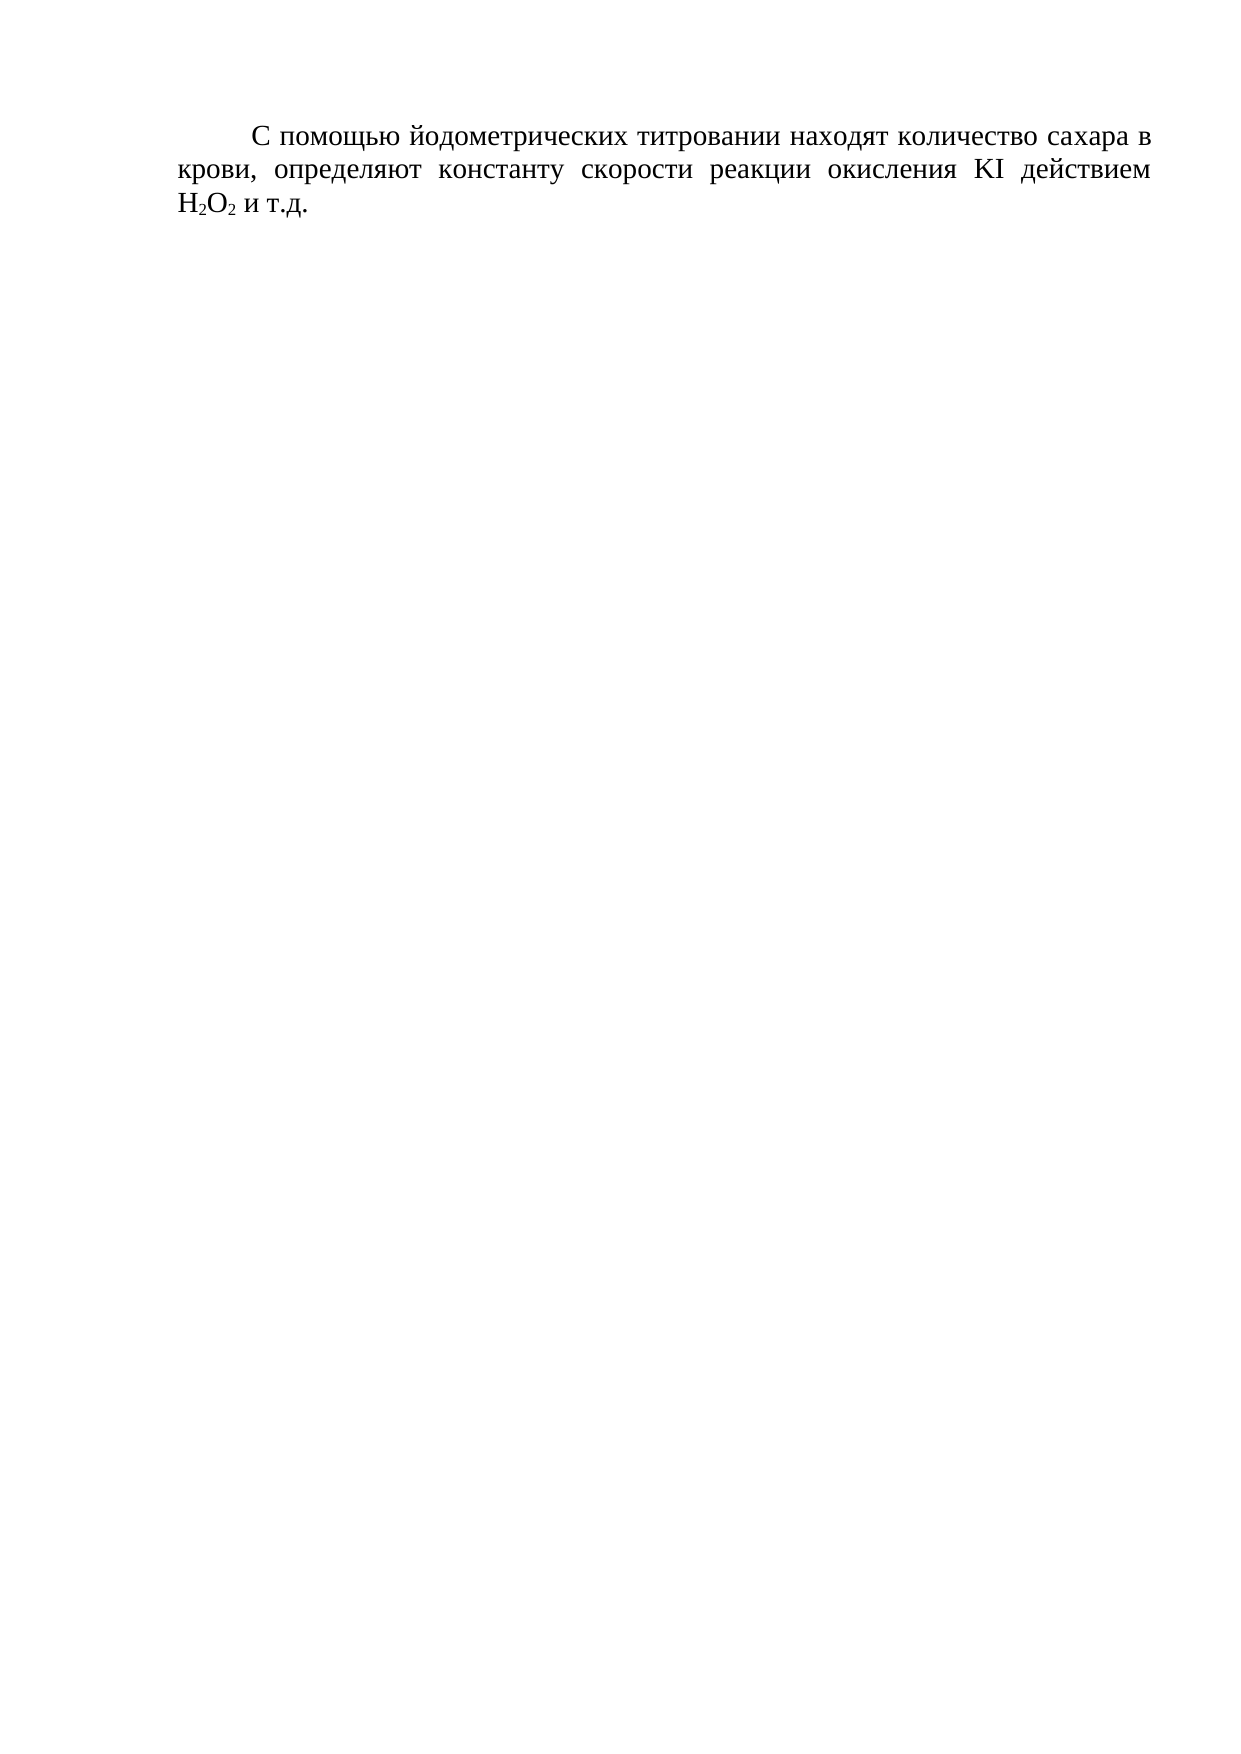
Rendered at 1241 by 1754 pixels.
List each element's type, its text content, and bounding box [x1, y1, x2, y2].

text С помощью йодометрических титровании находят количество сахара в крови, определяют константу скорости реакции окисления KI действием Н2О2 и т.д. [177, 118, 1152, 219]
